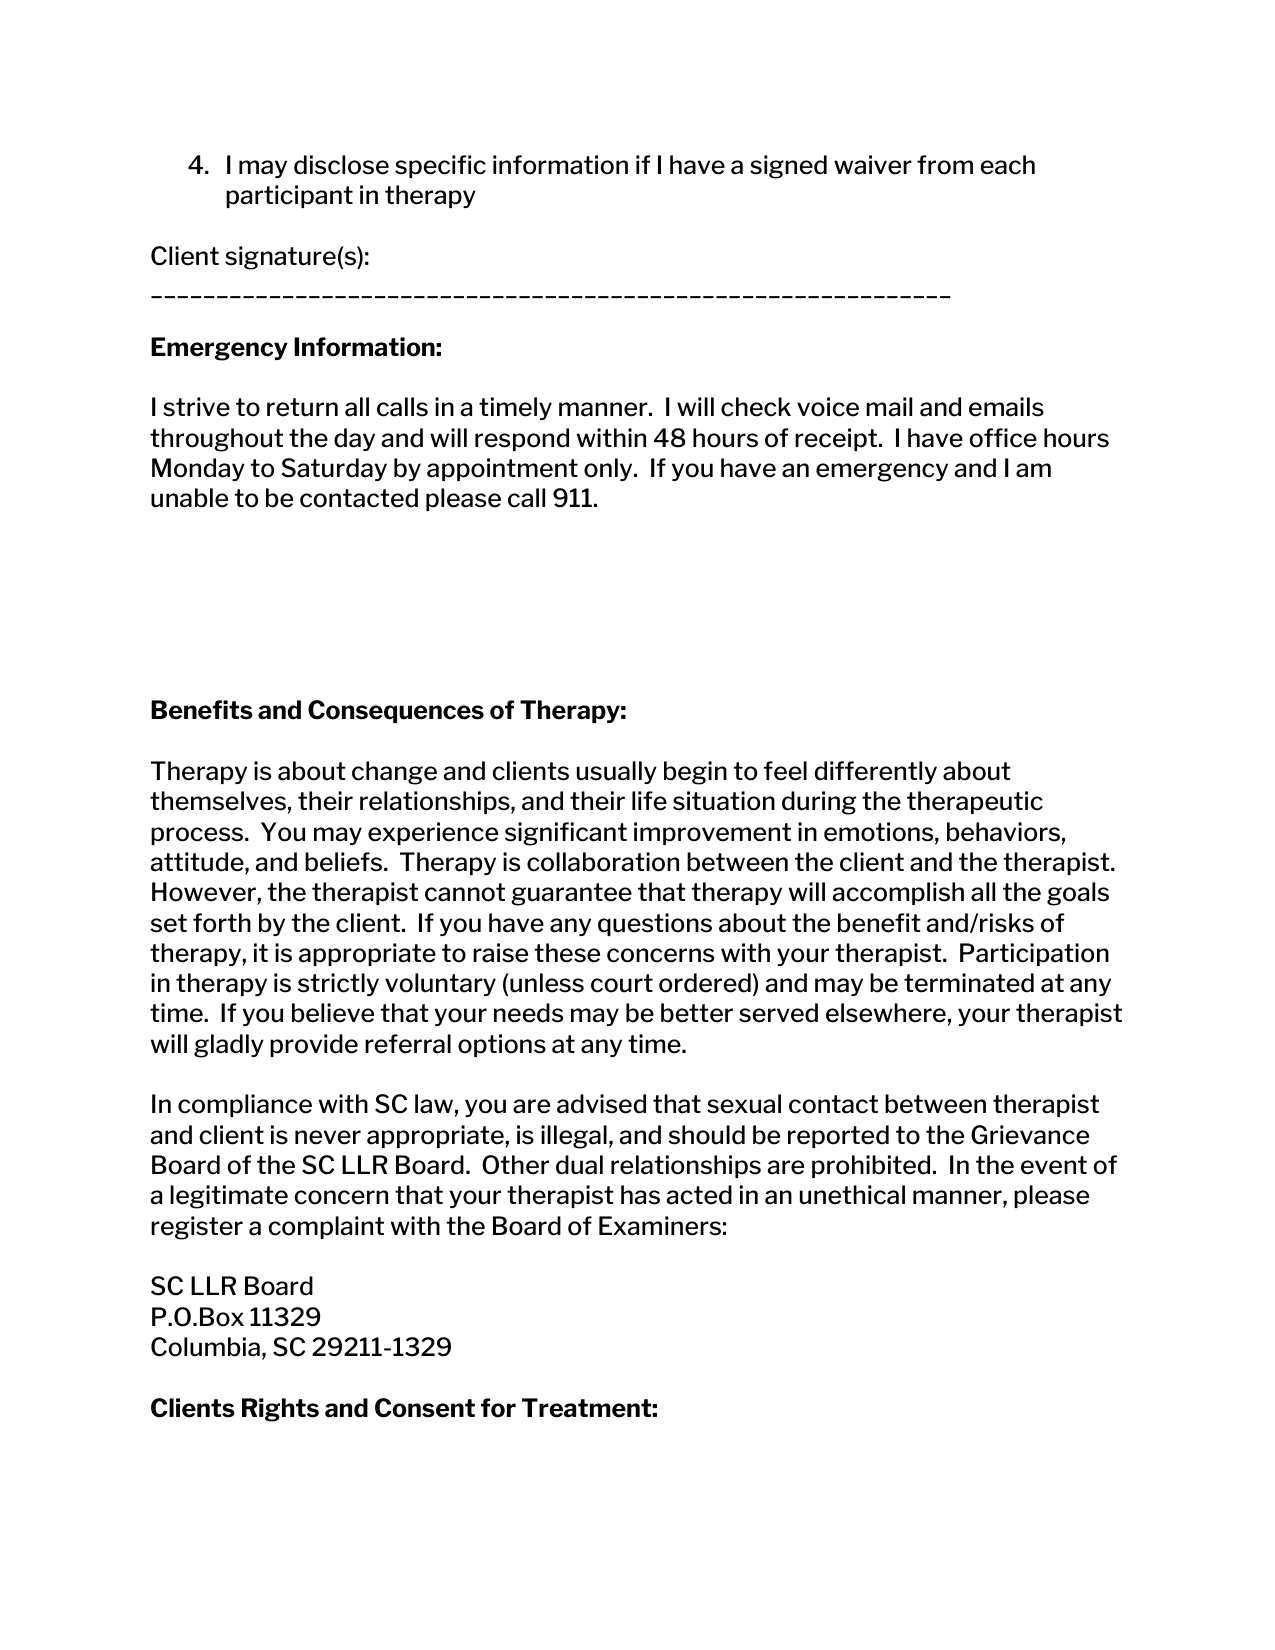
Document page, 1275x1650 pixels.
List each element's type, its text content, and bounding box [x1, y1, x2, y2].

text Therapy is about change and clients usually begin to feel differently about themselves, their relationships, and their life situation during the therapeutic process. You may experience significant improvement in emotions, behaviors, attitude, and beliefs. Therapy is collaboration between the client and the therapist. However, the therapist cannot guarantee that therapy will accomplish all the goals set forth by the client. If you have any questions about the benefit and/risks of therapy, it is appropriate to raise these concerns with your therapist. Participation in therapy is strictly voluntary (unless court ordered) and may be terminated at any time. If you believe that your needs may be better served elsewhere, your therapist will gladly provide referral options at any time. [150, 756, 1125, 1059]
text SC LLR Board [150, 1272, 1125, 1302]
text Columbia, SC 29211-1329 [150, 1332, 1125, 1362]
text Clients Rights and Consent for Treatment: [150, 1393, 1125, 1423]
text Client signature(s): _____________________________________________________________ [150, 241, 1125, 302]
text P.O.Box 11329 [150, 1302, 1125, 1332]
text Benefits and Consequences of Therapy: [150, 696, 1125, 726]
text Emergency Information: [150, 332, 1125, 362]
list I may disclose specific information if I have a signed waiver from each participant in therapy [187, 150, 1125, 211]
text I strive to return all calls in a timely manner. I will check voice mail and emails throughout the day and will respond within 48 hours of receipt. I have office hours Monday to Saturday by appointment only. If you have an emergency and I am unable to be contacted please call 911. [150, 392, 1125, 514]
text In compliance with SC law, you are advised that sexual contact between therapist and client is never appropriate, is illegal, and should be reported to the Grievance Board of the SC LLR Board. Other dual relationships are prohibited. In the event of a legitimate concern that your therapist has acted in an unethical manner, please register a complaint with the Board of Examiners: [150, 1090, 1125, 1241]
